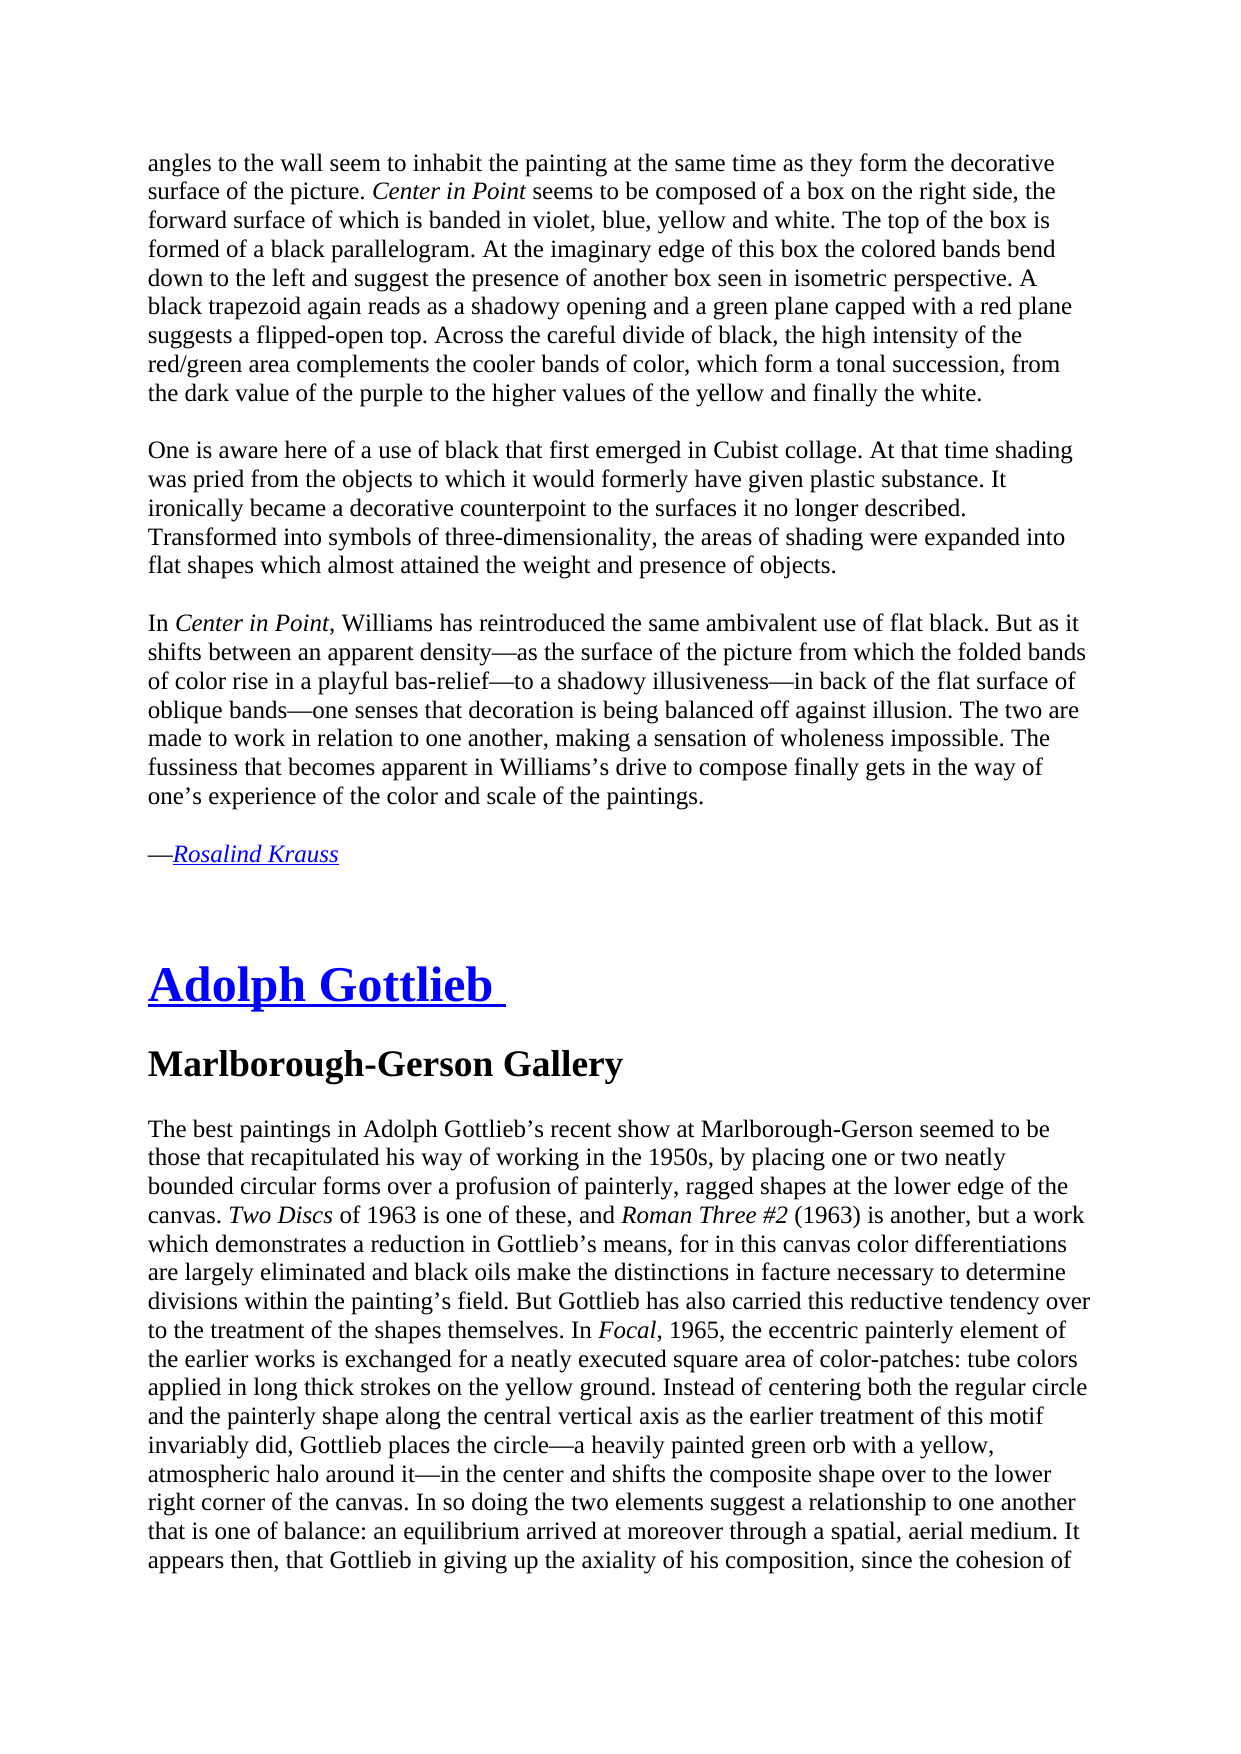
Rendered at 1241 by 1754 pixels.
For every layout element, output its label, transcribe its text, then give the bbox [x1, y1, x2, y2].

text In Center in Point, Williams has reintroduced the same ambivalent use of flat black. But as it shifts between an apparent density—as the surface of the picture from which the folded bands of color rise in a playful bas-relief—to a shadowy illusiveness—in back of the flat surface of oblique bands—one senses that decoration is being balanced off against illusion. The two are made to work in relation to one another, making a sensation of wholeness impossible. The fussiness that becomes apparent in Williams’s drive to compose finally gets in the way of one’s experience of the color and scale of the paintings. [148, 608, 1093, 810]
text —Rosalind Krauss [148, 839, 1093, 868]
text Adolph Gottlieb [148, 955, 1093, 1012]
text One is aware here of a use of black that first emerged in Cubist collage. At that time shading was pried from the objects to which it would formerly have given plastic substance. It ironically became a decorative counterpoint to the surfaces it no longer described. Transformed into symbols of three-dimensionality, the areas of shading were expanded into flat shapes which almost attained the weight and presence of objects. [148, 436, 1093, 579]
text Marlborough-Gerson Gallery [148, 1041, 1093, 1084]
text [148, 1114, 1093, 1574]
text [148, 148, 1093, 406]
